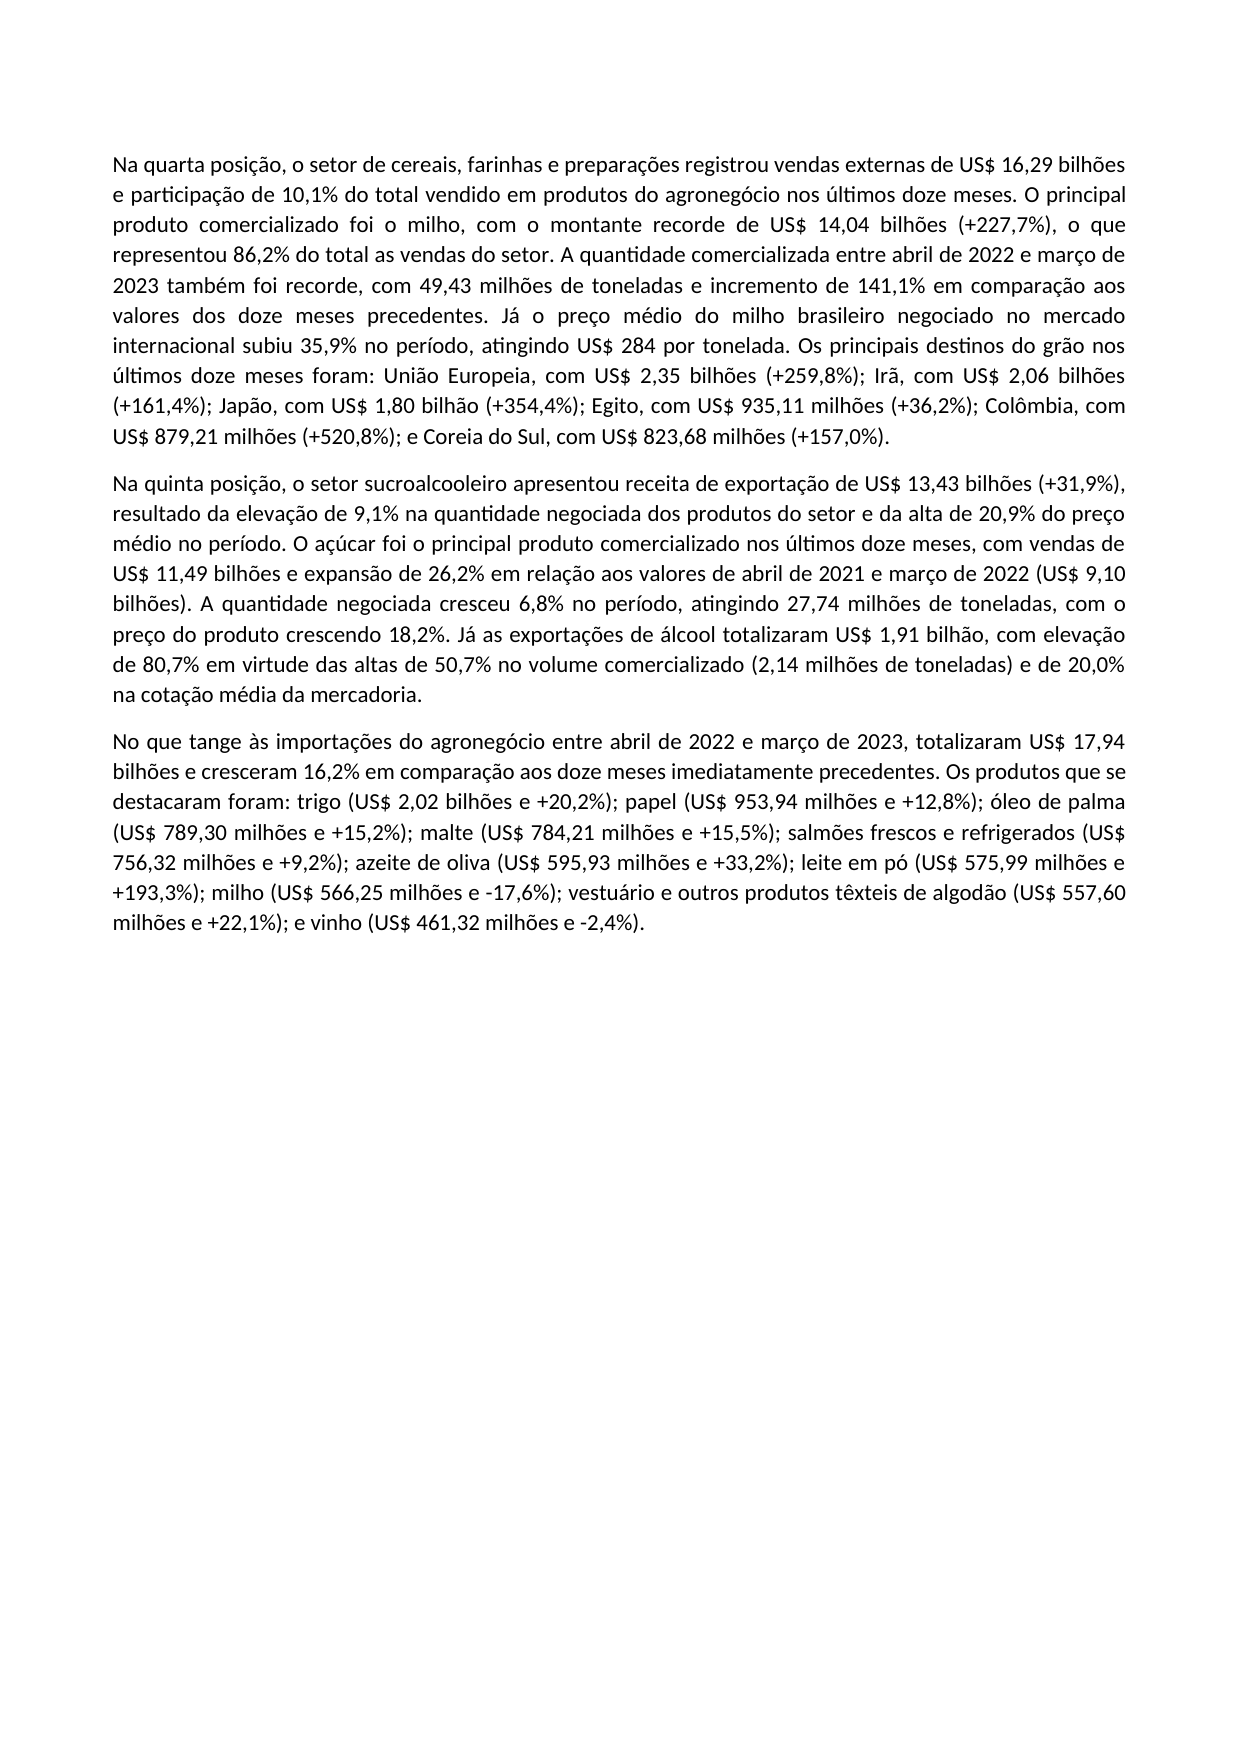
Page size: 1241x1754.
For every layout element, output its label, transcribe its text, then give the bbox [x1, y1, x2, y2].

text Na quinta posição, o setor sucroalcooleiro apresentou receita de exportação de US$ 13,43 bilhões (+31,9%), resultado da elevação de 9,1% na quantidade negociada dos produtos do setor e da alta de 20,9% do preço médio no período. O açúcar foi o principal produto comercializado nos últimos doze meses, com vendas de US$ 11,49 bilhões e expansão de 26,2% em relação aos valores de abril de 2021 e março de 2022 (US$ 9,10 bilhões). A quantidade negociada cresceu 6,8% no período, atingindo 27,74 milhões de toneladas, com o preço do produto crescendo 18,2%. Já as exportações de álcool totalizaram US$ 1,91 bilhão, com elevação de 80,7% em virtude das altas de 50,7% no volume comercializado (2,14 milhões de toneladas) e de 20,0% na cotação média da mercadoria. [112, 469, 1128, 708]
text No que tange às importações do agronegócio entre abril de 2022 e março de 2023, totalizaram US$ 17,94 bilhões e cresceram 16,2% em comparação aos doze meses imediatamente precedentes. Os produtos que se destacaram foram: trigo (US$ 2,02 bilhões e +20,2%); papel (US$ 953,94 milhões e +12,8%); óleo de palma (US$ 789,30 milhões e +15,2%); malte (US$ 784,21 milhões e +15,5%); salmões frescos e refrigerados (US$ 756,32 milhões e +9,2%); azeite de oliva (US$ 595,93 milhões e +33,2%); leite em pó (US$ 575,99 milhões e +193,3%); milho (US$ 566,25 milhões e -17,6%); vestuário e outros produtos têxteis de algodão (US$ 557,60 milhões e +22,1%); e vinho (US$ 461,32 milhões e -2,4%). [112, 727, 1128, 936]
text Na quarta posição, o setor de cereais, farinhas e preparações registrou vendas externas de US$ 16,29 bilhões e participação de 10,1% do total vendido em produtos do agronegócio nos últimos doze meses. O principal produto comercializado foi o milho, com o montante recorde de US$ 14,04 bilhões (+227,7%), o que representou 86,2% do total as vendas do setor. A quantidade comercializada entre abril de 2022 e março de 2023 também foi recorde, com 49,43 milhões de toneladas e incremento de 141,1% em comparação aos valores dos doze meses precedentes. Já o preço médio do milho brasileiro negociado no mercado internacional subiu 35,9% no período, atingindo US$ 284 por tonelada. Os principais destinos do grão nos últimos doze meses foram: União Europeia, com US$ 2,35 bilhões (+259,8%); Irã, com US$ 2,06 bilhões (+161,4%); Japão, com US$ 1,80 bilhão (+354,4%); Egito, com US$ 935,11 milhões (+36,2%); Colômbia, com US$ 879,21 milhões (+520,8%); e Coreia do Sul, com US$ 823,68 milhões (+157,0%). [112, 150, 1128, 450]
